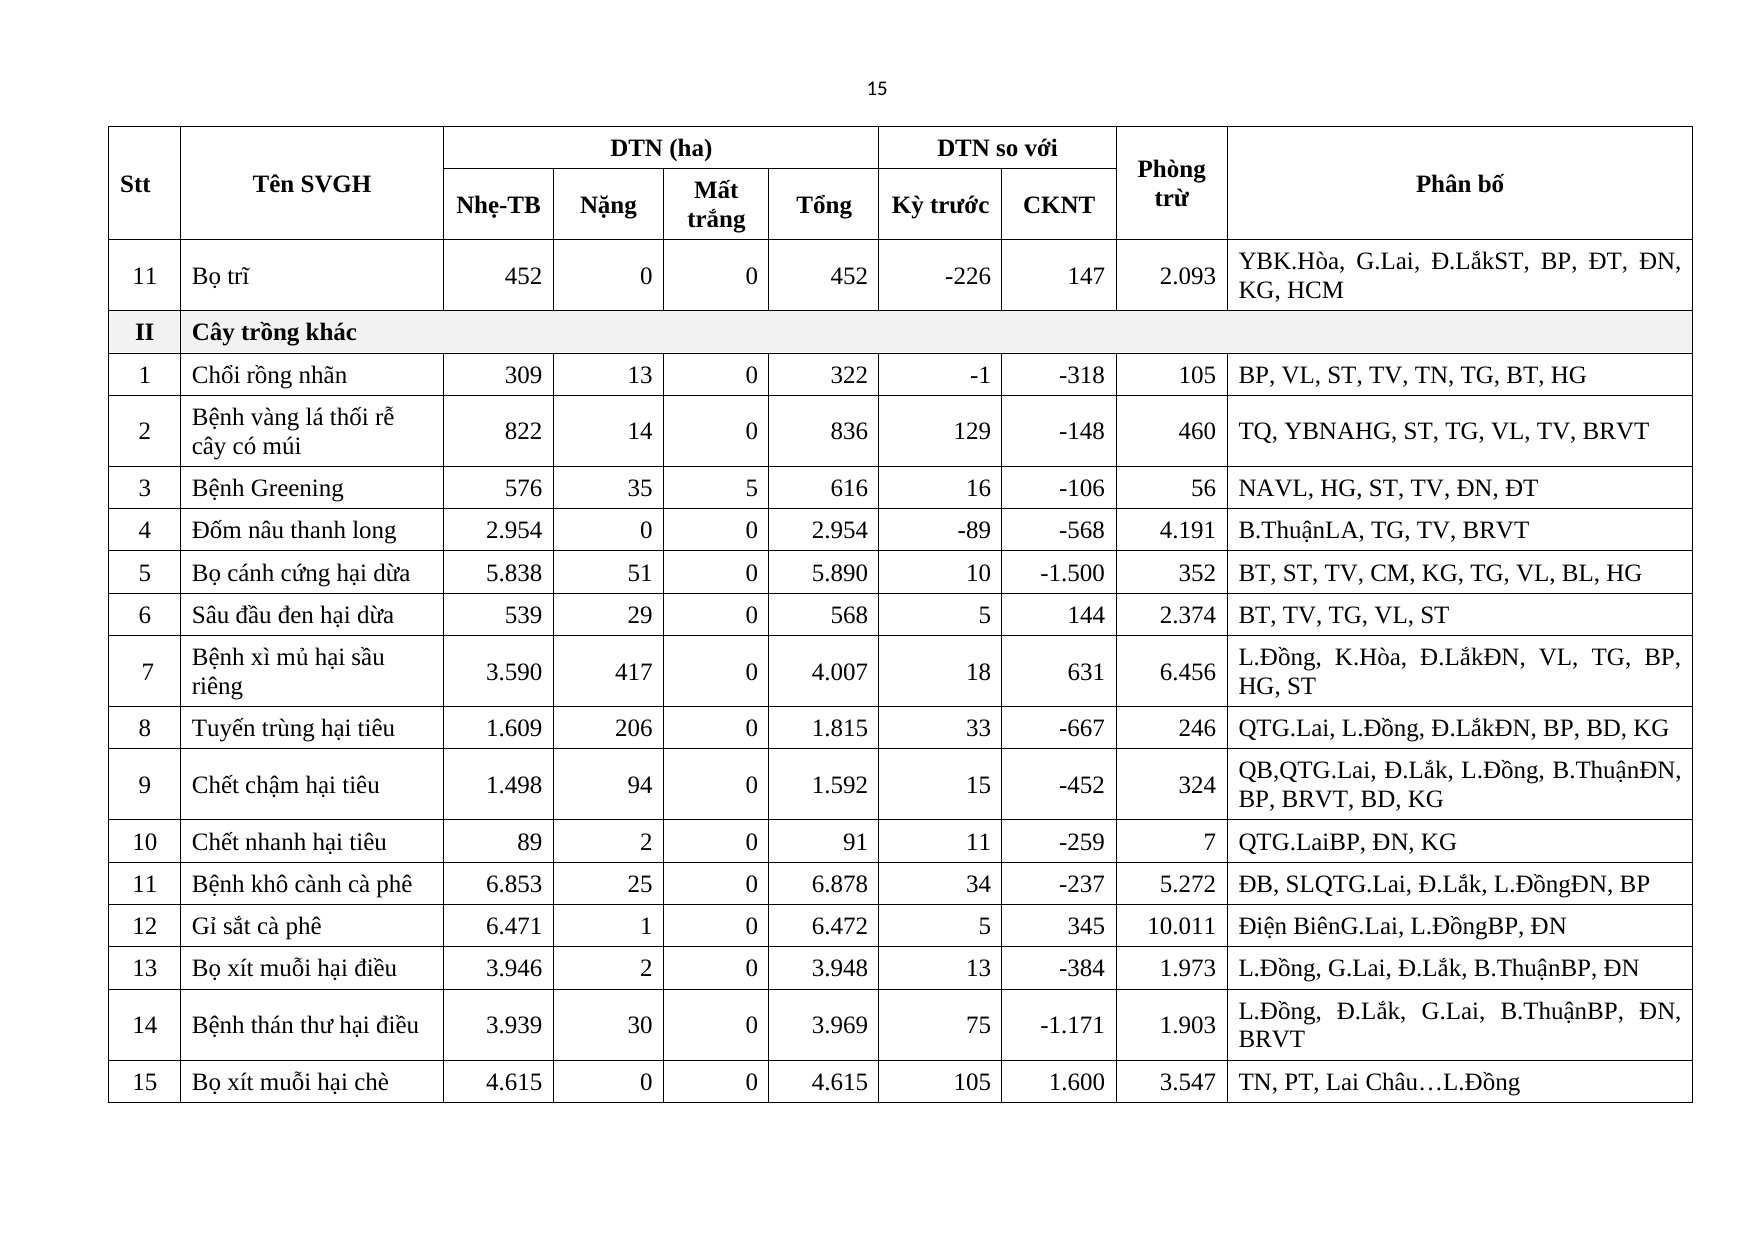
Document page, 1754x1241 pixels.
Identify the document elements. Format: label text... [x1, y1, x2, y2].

table_header Stt [109, 127, 180, 239]
table_cell 4.191 [1117, 509, 1227, 550]
table_cell BT, ST, TV, CM, KG, TG, VL, BL, HG [1228, 551, 1692, 593]
table_cell L.Đồng, K.Hòa, Đ.LắkĐN, VL, TG, BP, HG, ST [1228, 636, 1692, 706]
table_cell BP, VL, ST, TV, TN, TG, BT, HG [1228, 354, 1692, 395]
table_cell QB,QTG.Lai, Đ.Lắk, L.Đồng, B.ThuậnĐN, BP, BRVT, BD, KG [1228, 749, 1692, 819]
table_cell 105 [1117, 354, 1227, 395]
table_cell Tuyến trùng hại tiêu [181, 707, 443, 748]
table_cell 2 [554, 820, 663, 862]
table_cell Tổng [769, 169, 878, 239]
table_cell Kỳ trước [879, 169, 1001, 239]
table_cell 568 [769, 594, 878, 635]
table_cell -568 [1002, 509, 1116, 550]
table_cell 3 [109, 467, 180, 508]
table_cell 18 [879, 636, 1001, 706]
table_cell 75 [879, 990, 1001, 1059]
table_cell BT, TV, TG, VL, ST [1228, 594, 1692, 635]
table_cell 246 [1117, 707, 1227, 748]
table_cell Bệnh khô cành cà phê [181, 863, 443, 904]
table_cell -237 [1002, 863, 1116, 904]
table_cell 34 [879, 863, 1001, 904]
table_cell 352 [1117, 551, 1227, 593]
table_cell 4.615 [444, 1061, 553, 1102]
table_cell 2 [109, 396, 180, 466]
table_cell 3.939 [444, 990, 553, 1059]
table_cell 0 [554, 509, 663, 550]
table_cell Bọ xít muỗi hại chè [181, 1061, 443, 1102]
table_cell 2.954 [769, 509, 878, 550]
table_cell Bệnh Greening [181, 467, 443, 508]
table_cell CKNT [1002, 169, 1116, 239]
table_cell 8 [109, 707, 180, 748]
table_cell 129 [879, 396, 1001, 466]
table_cell 56 [1117, 467, 1227, 508]
table_header DTN so với [879, 127, 1116, 168]
table_cell 1.498 [444, 749, 553, 819]
table_cell Bọ trĩ [181, 240, 443, 310]
table_cell 2.954 [444, 509, 553, 550]
table_cell 5 [109, 551, 180, 593]
table_cell Chết nhanh hại tiêu [181, 820, 443, 862]
table_cell 3.590 [444, 636, 553, 706]
table_cell 2.374 [1117, 594, 1227, 635]
table_cell 29 [554, 594, 663, 635]
table_cell 35 [554, 467, 663, 508]
table_cell 14 [109, 990, 180, 1059]
table_header Phân bố [1228, 127, 1692, 239]
table_cell 89 [444, 820, 553, 862]
table_cell 33 [879, 707, 1001, 748]
table_cell 6 [109, 594, 180, 635]
table_cell YBK.Hòa, G.Lai, Đ.LắkST, BP, ĐT, ĐN, KG, HCM [1228, 240, 1692, 310]
table_cell TN, PT, Lai Châu…L.Đồng [1228, 1061, 1692, 1102]
table_cell QTG.Lai, L.Đồng, Đ.LắkĐN, BP, BD, KG [1228, 707, 1692, 748]
table_cell 0 [664, 905, 768, 946]
table_cell 30 [554, 990, 663, 1059]
table_cell 7 [1117, 820, 1227, 862]
table_cell 539 [444, 594, 553, 635]
table_cell 12 [109, 905, 180, 946]
table_cell 0 [554, 1061, 663, 1102]
table_cell 0 [664, 509, 768, 550]
table_cell II [109, 311, 180, 352]
table_cell 10 [109, 820, 180, 862]
table_cell Bọ cánh cứng hại dừa [181, 551, 443, 593]
table_cell Chết chậm hại tiêu [181, 749, 443, 819]
table_cell 1.815 [769, 707, 878, 748]
table_cell 7 [109, 636, 180, 706]
table_cell -452 [1002, 749, 1116, 819]
table_cell 0 [664, 354, 768, 395]
table_cell 0 [664, 707, 768, 748]
table_cell B.ThuậnLA, TG, TV, BRVT [1228, 509, 1692, 550]
table_cell 15 [879, 749, 1001, 819]
table_cell 25 [554, 863, 663, 904]
table_cell 5.890 [769, 551, 878, 593]
table_cell 1 [554, 905, 663, 946]
table_cell -1.500 [1002, 551, 1116, 593]
table_cell 1.592 [769, 749, 878, 819]
table_cell -318 [1002, 354, 1116, 395]
table_cell 3.946 [444, 947, 553, 988]
table_cell 0 [664, 947, 768, 988]
table_cell 309 [444, 354, 553, 395]
table_cell 4.007 [769, 636, 878, 706]
table_cell 1 [109, 354, 180, 395]
table_cell Đốm nâu thanh long [181, 509, 443, 550]
table_cell 460 [1117, 396, 1227, 466]
table_cell 1.609 [444, 707, 553, 748]
table_cell Mất trắng [664, 169, 768, 239]
table_header Tên SVGH [181, 127, 443, 239]
table_cell 324 [1117, 749, 1227, 819]
table_cell 5 [879, 905, 1001, 946]
table_cell L.Đồng, Đ.Lắk, G.Lai, B.ThuậnBP, ĐN, BRVT [1228, 990, 1692, 1059]
table_cell 822 [444, 396, 553, 466]
table_cell 0 [664, 1061, 768, 1102]
table_cell -1.171 [1002, 990, 1116, 1059]
table_cell Gỉ sắt cà phê [181, 905, 443, 946]
table_cell 3.969 [769, 990, 878, 1059]
table_cell Cây trồng khác [181, 311, 1692, 352]
table_cell -1 [879, 354, 1001, 395]
table_cell 1.903 [1117, 990, 1227, 1059]
table_cell 345 [1002, 905, 1116, 946]
table_cell 10 [879, 551, 1001, 593]
table_cell 105 [879, 1061, 1001, 1102]
table_cell 0 [664, 396, 768, 466]
table_cell Nhẹ-TB [444, 169, 553, 239]
table_cell 6.471 [444, 905, 553, 946]
table_cell 16 [879, 467, 1001, 508]
table_cell 4.615 [769, 1061, 878, 1102]
table_cell Bọ xít muỗi hại điều [181, 947, 443, 988]
table_cell 6.878 [769, 863, 878, 904]
table_cell 5 [664, 467, 768, 508]
table_cell Nặng [554, 169, 663, 239]
table_cell 5.272 [1117, 863, 1227, 904]
table_cell 1.600 [1002, 1061, 1116, 1102]
table_cell QTG.LaiBP, ĐN, KG [1228, 820, 1692, 862]
table_cell 0 [664, 820, 768, 862]
table_cell 6.472 [769, 905, 878, 946]
table_cell ĐB, SLQTG.Lai, Đ.Lắk, L.ĐồngĐN, BP [1228, 863, 1692, 904]
table_cell L.Đồng, G.Lai, Đ.Lắk, B.ThuậnBP, ĐN [1228, 947, 1692, 988]
table_cell 6.456 [1117, 636, 1227, 706]
table_header DTN (ha) [444, 127, 878, 168]
table_cell 9 [109, 749, 180, 819]
table_cell -106 [1002, 467, 1116, 508]
table_cell 3.948 [769, 947, 878, 988]
table_cell -384 [1002, 947, 1116, 988]
table_cell 0 [664, 240, 768, 310]
table_cell -259 [1002, 820, 1116, 862]
table_cell -667 [1002, 707, 1116, 748]
table_cell 631 [1002, 636, 1116, 706]
table_cell 1.973 [1117, 947, 1227, 988]
table_cell 836 [769, 396, 878, 466]
table_cell 11 [109, 240, 180, 310]
table_cell Bệnh thán thư hại điều [181, 990, 443, 1059]
table_cell 13 [879, 947, 1001, 988]
table_cell 576 [444, 467, 553, 508]
table_cell 2 [554, 947, 663, 988]
table_cell -148 [1002, 396, 1116, 466]
table_cell NAVL, HG, ST, TV, ĐN, ĐT [1228, 467, 1692, 508]
table_cell 14 [554, 396, 663, 466]
table_cell Bệnh xì mủ hại sầu riêng [181, 636, 443, 706]
table_header Phòng trừ [1117, 127, 1227, 239]
table_cell 0 [664, 863, 768, 904]
table_cell 4 [109, 509, 180, 550]
table_cell 0 [664, 636, 768, 706]
table_cell 10.011 [1117, 905, 1227, 946]
table_cell 0 [664, 990, 768, 1059]
table_cell 6.853 [444, 863, 553, 904]
table_cell 11 [879, 820, 1001, 862]
table_cell 417 [554, 636, 663, 706]
table_cell 0 [664, 551, 768, 593]
table_cell 144 [1002, 594, 1116, 635]
table_cell 13 [554, 354, 663, 395]
table_cell 0 [554, 240, 663, 310]
table_cell Sâu đầu đen hại dừa [181, 594, 443, 635]
table_cell 322 [769, 354, 878, 395]
table_cell TQ, YBNAHG, ST, TG, VL, TV, BRVT [1228, 396, 1692, 466]
table_cell 616 [769, 467, 878, 508]
table_cell Bệnh vàng lá thối rễ cây có múi [181, 396, 443, 466]
table_cell Điện BiênG.Lai, L.ĐồngBP, ĐN [1228, 905, 1692, 946]
table_cell 11 [109, 863, 180, 904]
table_cell 0 [664, 594, 768, 635]
table_cell 452 [444, 240, 553, 310]
table_cell 206 [554, 707, 663, 748]
table_cell -226 [879, 240, 1001, 310]
table_cell 0 [664, 749, 768, 819]
table_cell 5.838 [444, 551, 553, 593]
table_cell 147 [1002, 240, 1116, 310]
table_cell Chổi rồng nhãn [181, 354, 443, 395]
table_cell 13 [109, 947, 180, 988]
table_cell -89 [879, 509, 1001, 550]
table_cell 3.547 [1117, 1061, 1227, 1102]
table_cell 452 [769, 240, 878, 310]
table_cell 5 [879, 594, 1001, 635]
table_cell 51 [554, 551, 663, 593]
table_cell 2.093 [1117, 240, 1227, 310]
table_cell 94 [554, 749, 663, 819]
table_cell 91 [769, 820, 878, 862]
table_cell 15 [109, 1061, 180, 1102]
